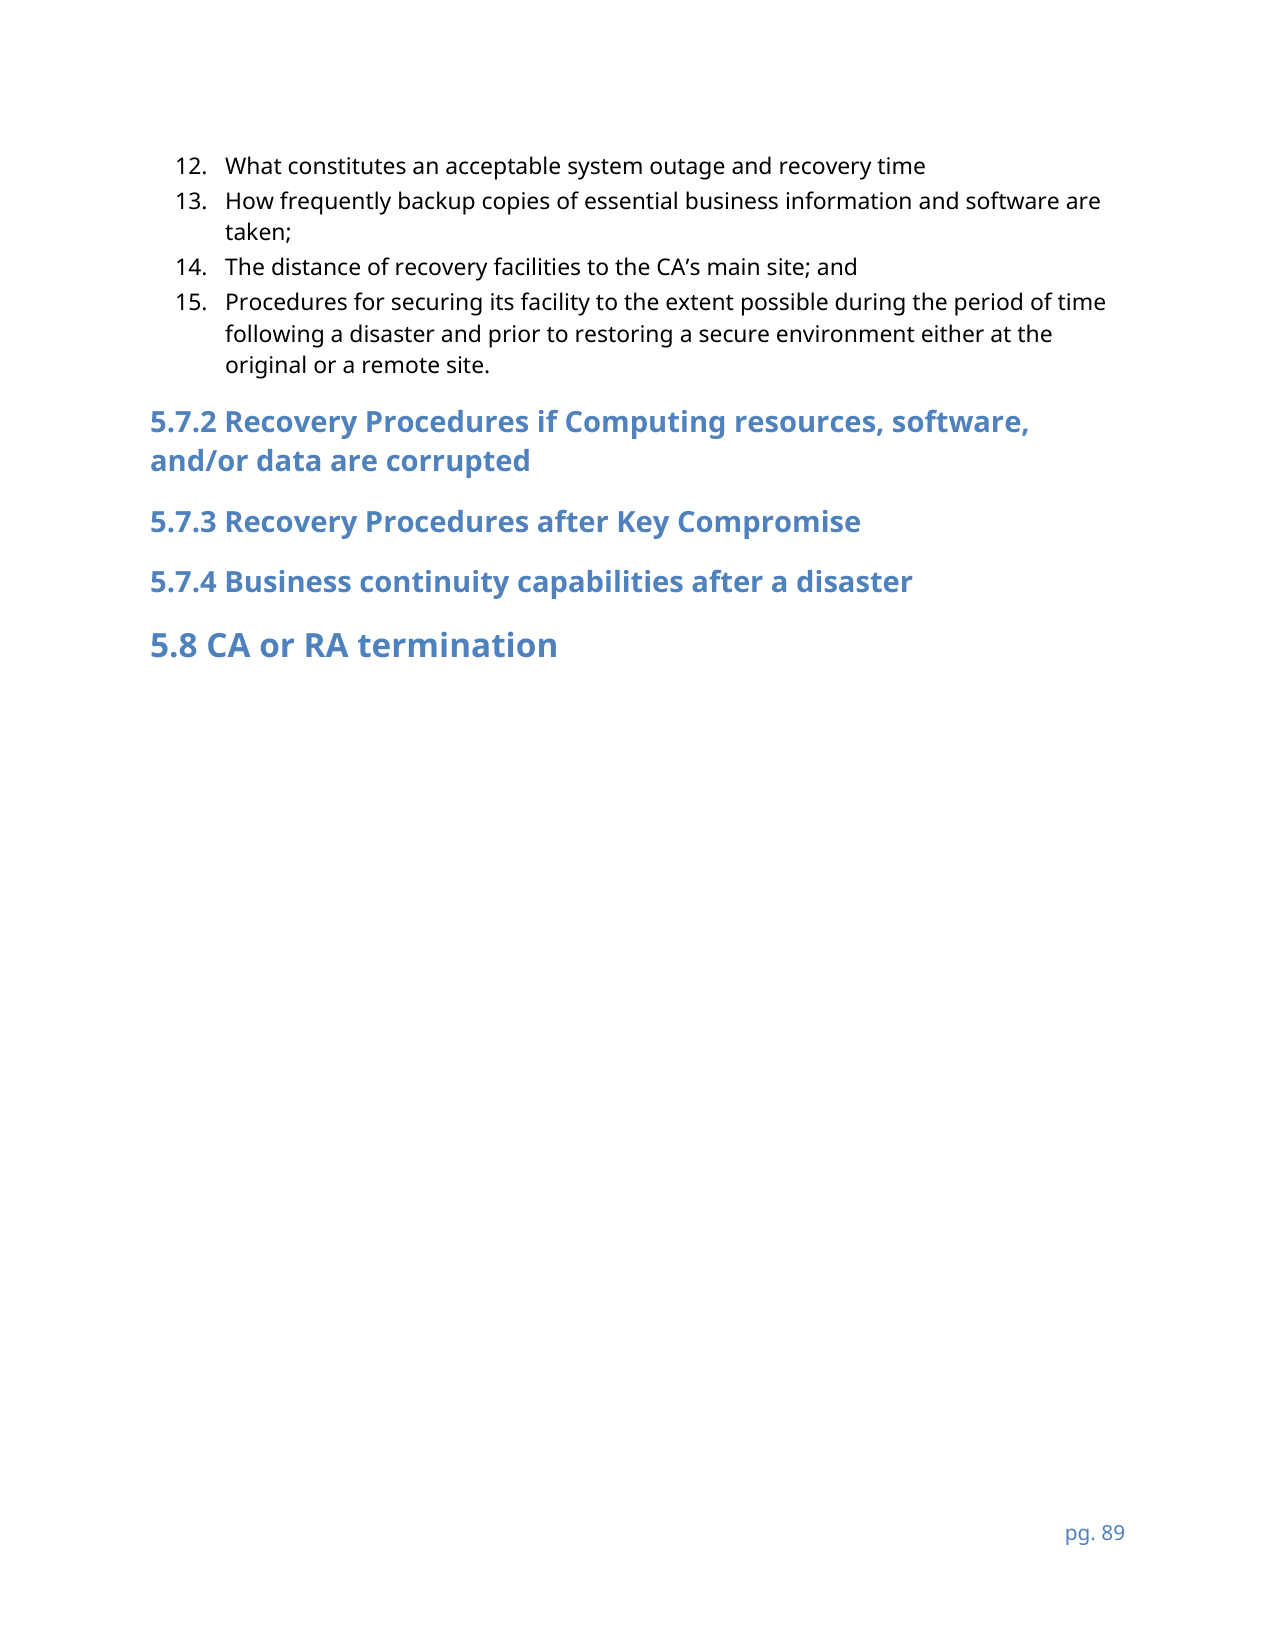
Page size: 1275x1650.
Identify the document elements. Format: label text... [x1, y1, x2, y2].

subtitle 5.7.3 Recovery Procedures after Key Compromise [150, 501, 1125, 541]
list What constitutes an acceptable system outage and recovery time [175, 150, 1125, 181]
subtitle 5.7.4 Business continuity capabilities after a disaster [150, 562, 1125, 601]
list The distance of recovery facilities to the CA’s main site; and [175, 251, 1125, 282]
subtitle 5.7.2 Recovery Procedures if Computing resources, software, and/or data are corrupted [150, 401, 1125, 480]
subtitle 5.8 CA or RA termination [150, 622, 1125, 667]
list How frequently backup copies of essential business information and software are taken; [175, 185, 1125, 247]
list Procedures for securing its facility to the extent possible during the period of time following a disaster and prior to restoring a secure environment either at the original or a remote site. [175, 286, 1125, 380]
